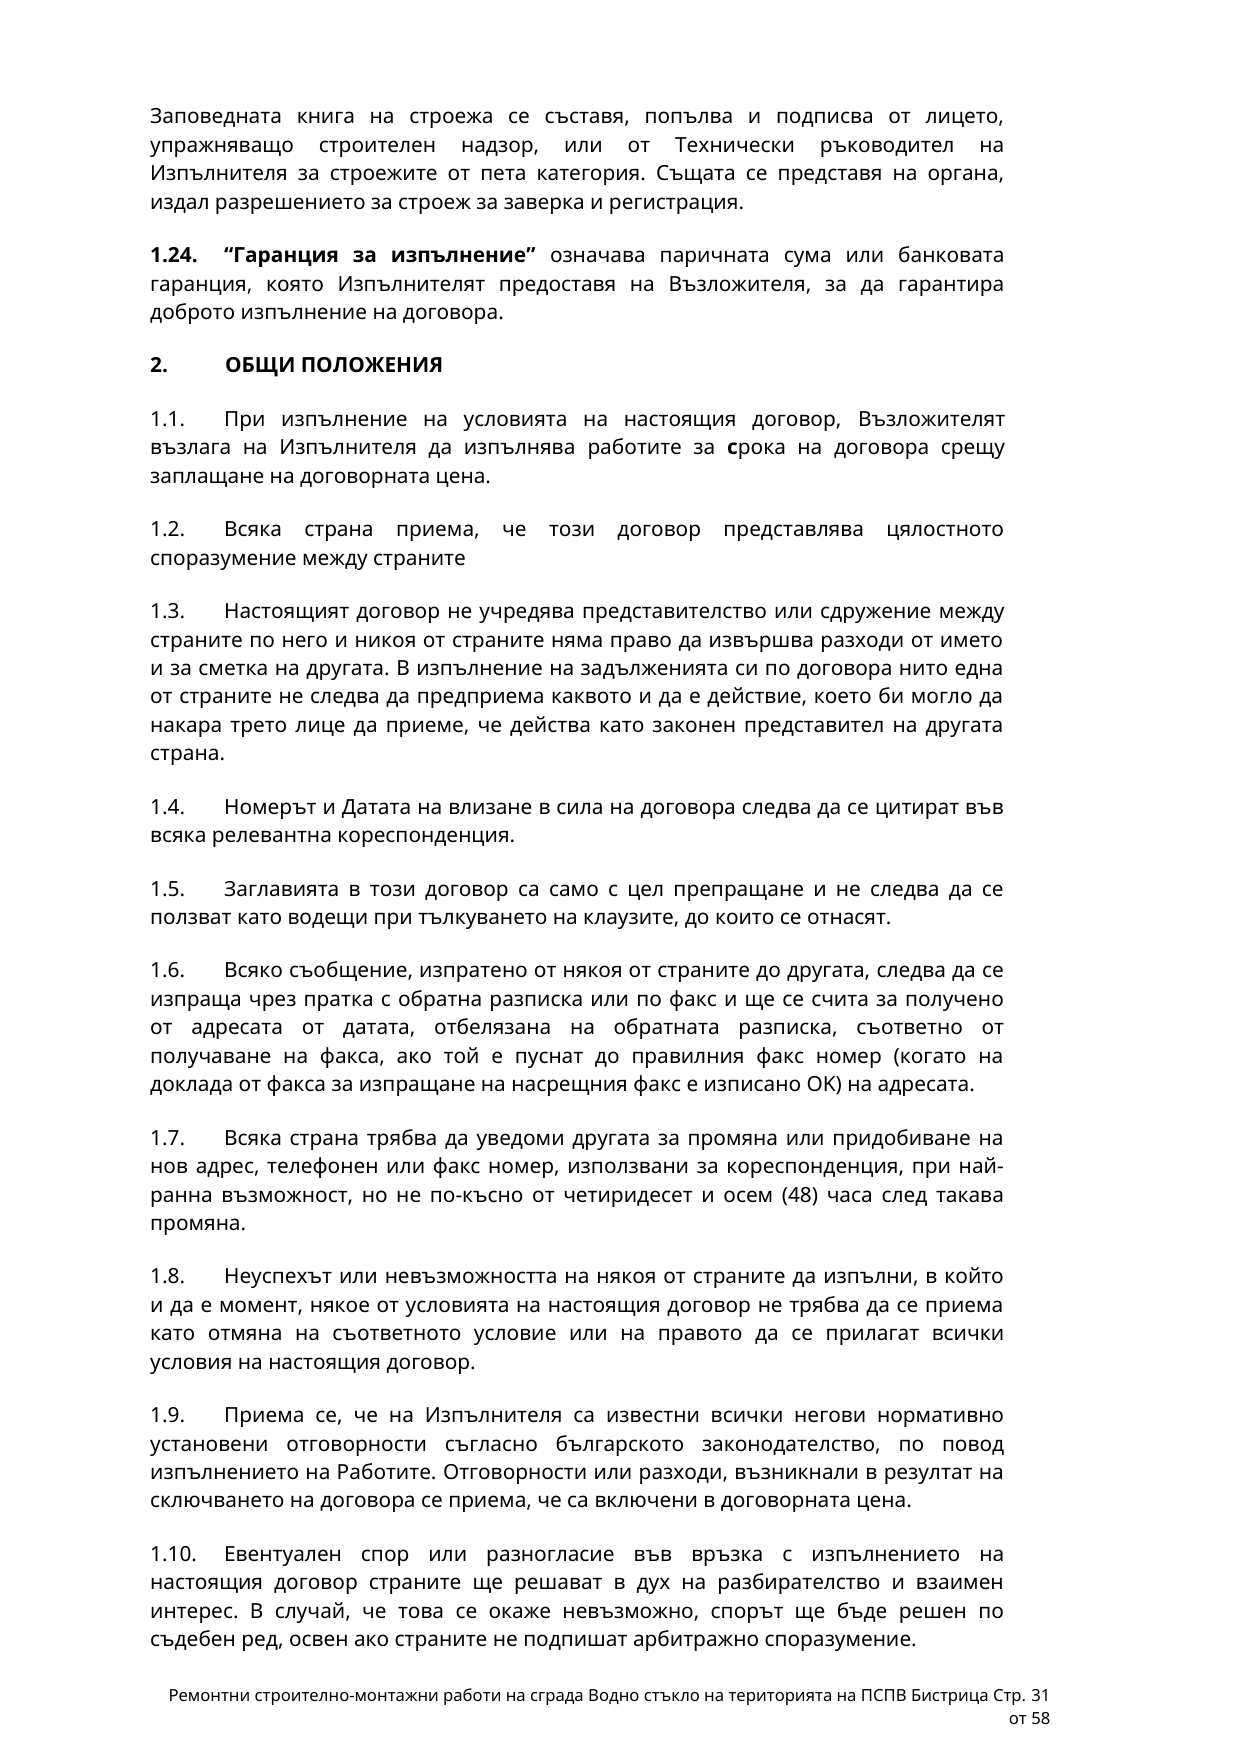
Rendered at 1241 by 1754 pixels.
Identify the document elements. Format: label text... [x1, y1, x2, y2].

list Всяка страна приема, че този договор представлява цялостното споразумение между страните [150, 514, 1005, 571]
list Евентуален спор или разногласие във връзка с изпълнението на настоящия договор страните ще решават в дух на разбирателство и взаимен интерес. В случай, че това се окаже невъзможно, спорът ще бъде решен по съдебен ред, освен ако страните не подпишат арбитражно споразумение. [150, 1539, 1005, 1653]
list ОБЩИ ПОЛОЖЕНИЯ [150, 351, 1005, 379]
list Номерът и Датата на влизане в сила на договора следва да се цитират във всяка релевантна кореспонденция. [150, 792, 1005, 849]
list Неуспехът или невъзможността на някоя от страните да изпълни, в който и да е момент, някое от условията на настоящия договор не трябва да се приема като отмяна на съответното условие или на правото да се прилагат всички условия на настоящия договор. [150, 1262, 1005, 1375]
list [150, 102, 1005, 215]
list Настоящият договор не учредява представителство или сдружение между страните по него и никоя от страните няма право да извършва разходи от името и за сметка на другата. В изпълнение на задълженията си по договора нито една от страните не следва да предприема каквото и да е действие, което би могло да накара трето лице да приеме, че действа като законен представител на другата страна. [150, 596, 1005, 767]
list Приема се, че на Изпълнителя са известни всички негови нормативно установени отговорности съгласно българското законодателство, по повод изпълнението на Работите. Отговорности или разходи, възникнали в резултат на сключването на договора се приема, че са включени в договорната цена. [150, 1400, 1005, 1514]
list “Гаранция за изпълнение” означава паричната сума или банковата гаранция, която Изпълнителят предоставя на Възложителя, за да гарантира доброто изпълнение на договора. [150, 240, 1005, 326]
list Всяка страна трябва да уведоми другата за промяна или придобиване на нов адрес, телефонен или факс номер, използвани за кореспонденция, при най-ранна възможност, но не по-късно от четиридесет и осем (48) часа след такава промяна. [150, 1123, 1005, 1237]
list При изпълнение на условията на настоящия договор, Възложителят възлага на Изпълнителя да изпълнява работите за срока на договора срещу заплащане на договорната цена. [150, 404, 1005, 489]
list Заглавията в този договор са само с цел препращане и не следва да се ползват като водещи при тълкуването на клаузите, до които се отнасят. [150, 874, 1005, 931]
list Всяко съобщение, изпратено от някоя от страните до другата, следва да се изпраща чрез пратка с обратна разписка или по факс и ще се счита за получено от адресата от датата, отбелязана на обратната разписка, съответно от получаване на факса, ако той е пуснат до правилния факс номер (когато на доклада от факса за изпращане на насрещния факс е изписано OK) на адресата. [150, 956, 1005, 1098]
